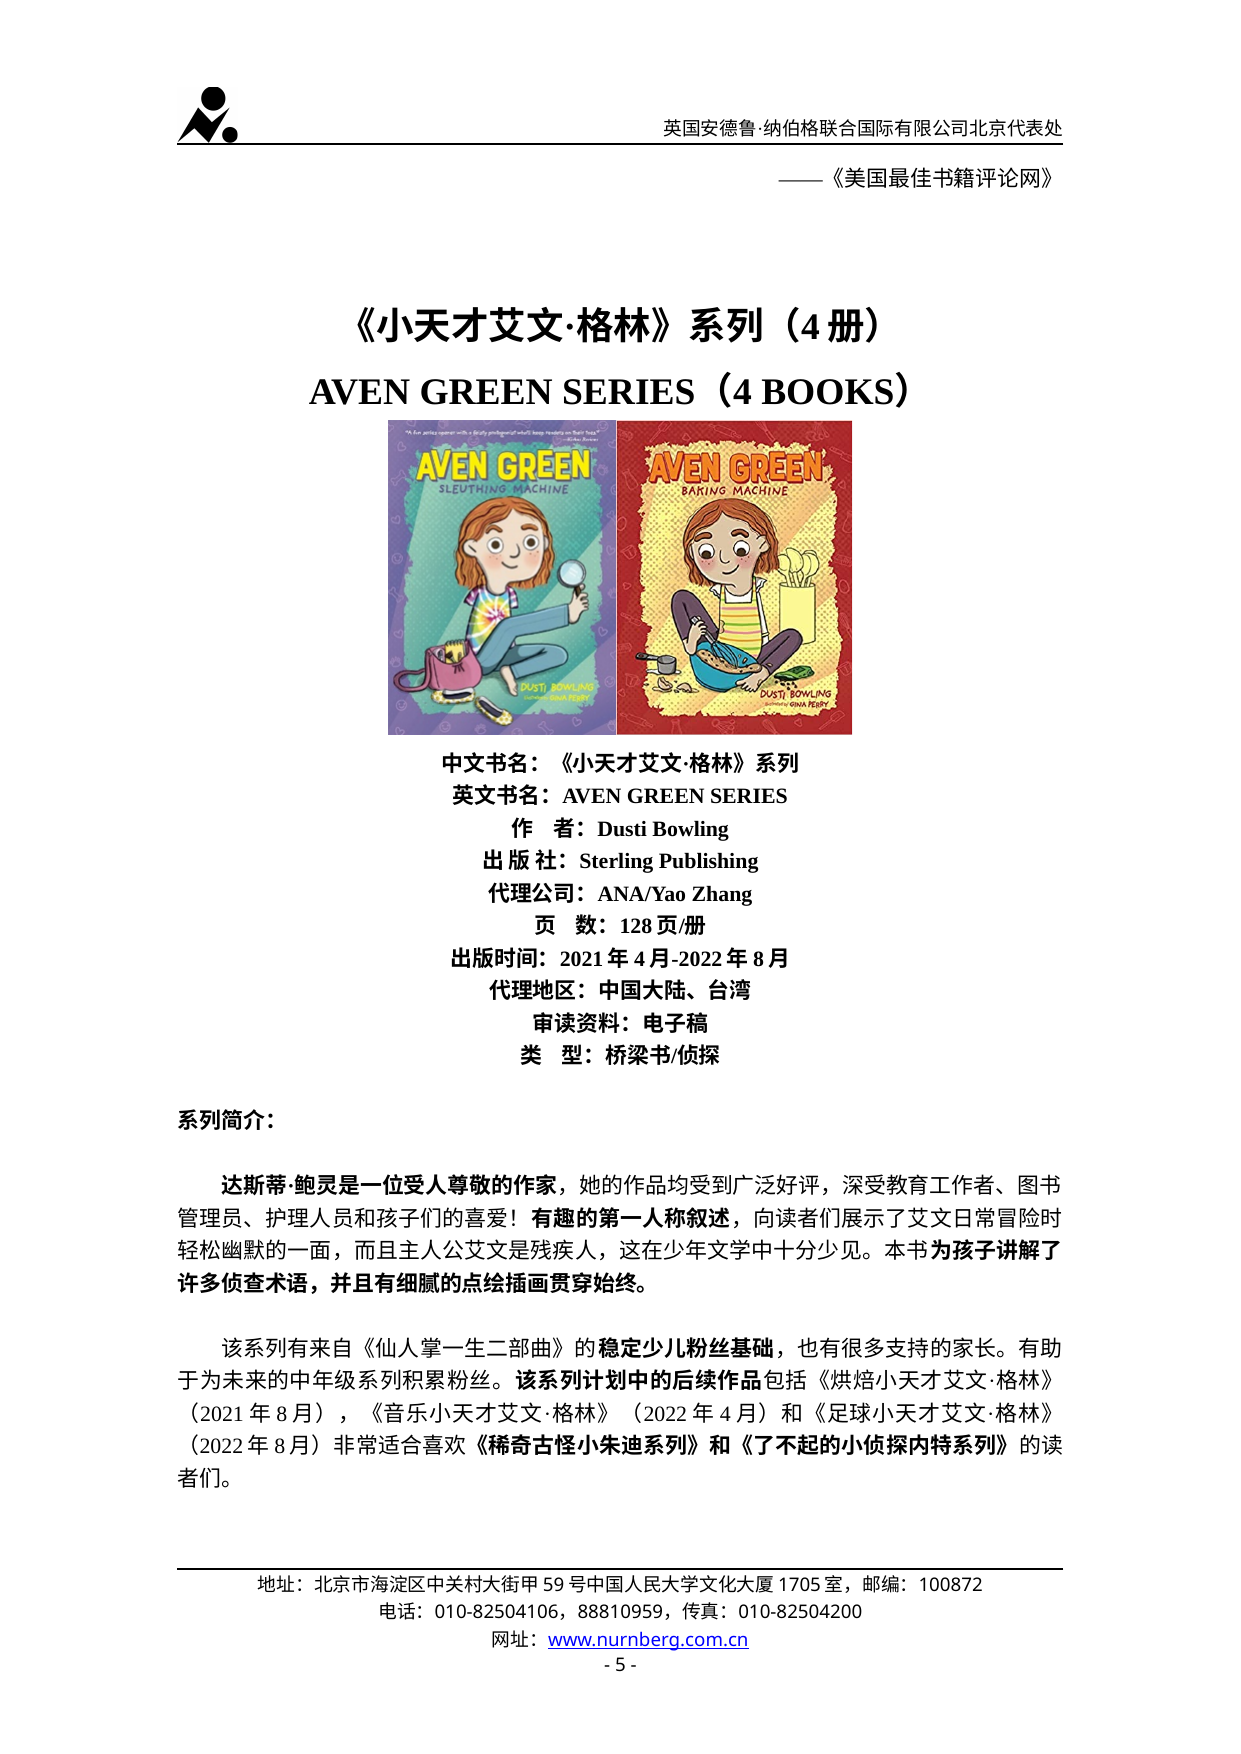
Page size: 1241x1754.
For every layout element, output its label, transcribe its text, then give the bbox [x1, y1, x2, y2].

text 代理公司：ANA/Yao Zhang [177, 875, 1063, 908]
text 该系列有来自《仙人掌一生二部曲》的稳定少儿粉丝基础，也有很多支持的家长。有助于为未来的中年级系列积累粉丝。该系列计划中的后续作品包括《烘焙小天才艾文·格林》（2021年8月），《音乐小天才艾文·格林》（2022年4月）和《足球小天才艾文·格林》（2022年8月）非常适合喜欢《稀奇古怪小朱迪系列》和《了不起的小侦探内特系列》的读者们。 [177, 1330, 1063, 1493]
picture [388, 420, 853, 735]
text 代理地区：中国大陆、台湾 [177, 973, 1063, 1005]
text 页 数：128页/册 [177, 908, 1063, 940]
text 类 型：桥梁书/侦探 [177, 1038, 1063, 1070]
text 审读资料：电子稿 [177, 1005, 1063, 1038]
text ——《美国最佳书籍评论网》 [177, 160, 1063, 193]
text AVEN GREEN SERIES（4 BOOKS） [177, 355, 1063, 420]
text 作 者：Dusti Bowling [177, 810, 1063, 843]
text 英文书名：AVEN GREEN SERIES [177, 778, 1063, 810]
text 出 版 社：Sterling Publishing [177, 843, 1063, 875]
picture [177, 87, 238, 143]
text 达斯蒂·鲍灵是一位受人尊敬的作家，她的作品均受到广泛好评，深受教育工作者、图书管理员、护理人员和孩子们的喜爱！有趣的第一人称叙述，向读者们展示了艾文日常冒险时轻松幽默的一面，而且主人公艾文是残疾人，这在少年文学中十分少见。本书为孩子讲解了许多侦查术语，并且有细腻的点绘插画贯穿始终。 [177, 1168, 1063, 1298]
text 出版时间：2021年4月-2022年8月 [177, 940, 1063, 973]
text 系列简介： [177, 1103, 1063, 1135]
text 中文书名：《小天才艾文·格林》系列 [177, 745, 1063, 778]
text 《小天才艾文·格林》系列（4册） [177, 290, 1063, 355]
